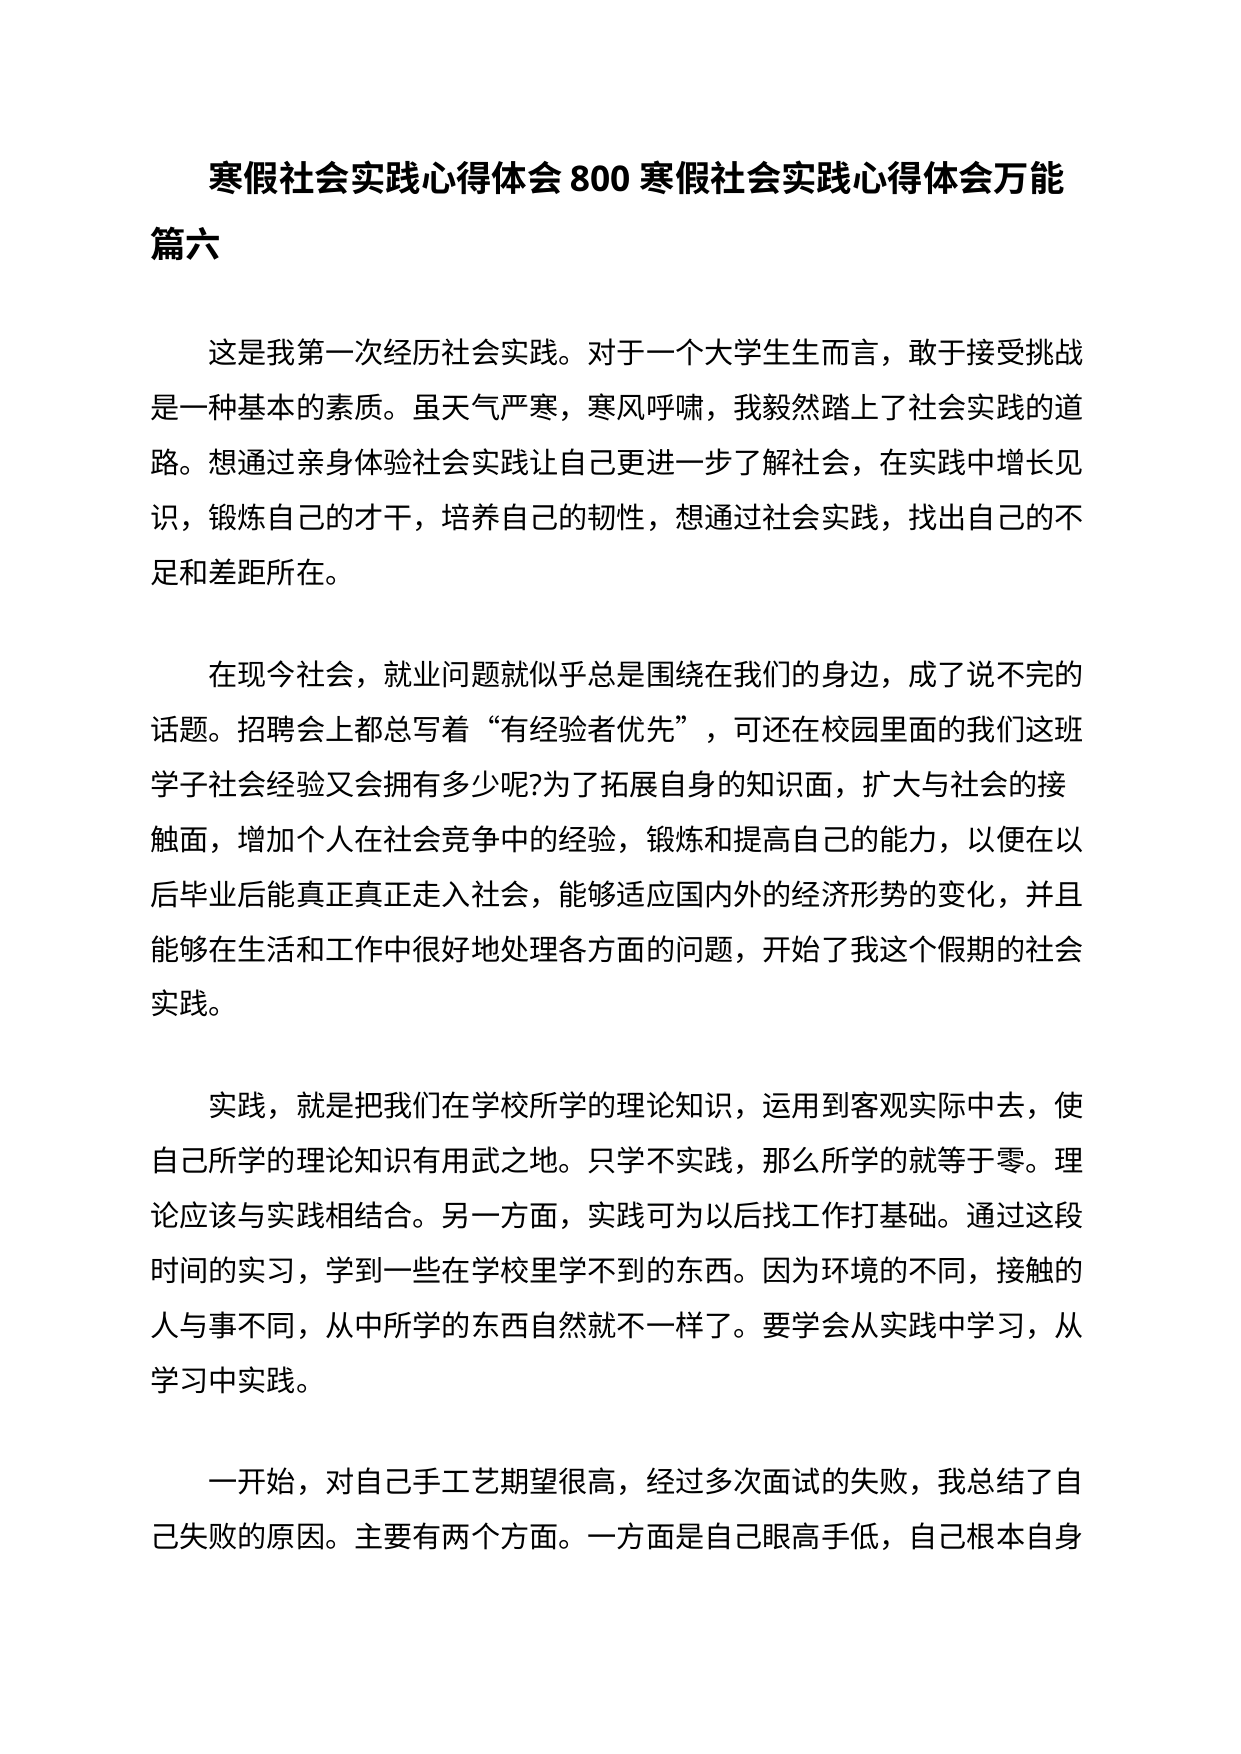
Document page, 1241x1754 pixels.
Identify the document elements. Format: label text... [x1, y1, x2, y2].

text 实践，就是把我们在学校所学的理论知识，运用到客观实际中去，使自己所学的理论知识有用武之地。只学不实践，那么所学的就等于零。理论应该与实践相结合。另一方面，实践可为以后找工作打基础。通过这段时间的实习，学到一些在学校里学不到的东西。因为环境的不同，接触的人与事不同，从中所学的东西自然就不一样了。要学会从实践中学习，从学习中实践。 [150, 1083, 1090, 1399]
text 在现今社会，就业问题就似乎总是围绕在我们的身边，成了说不完的话题。招聘会上都总写着“有经验者优先”，可还在校园里面的我们这班学子社会经验又会拥有多少呢?为了拓展自身的知识面，扩大与社会的接触面，增加个人在社会竞争中的经验，锻炼和提高自己的能力，以便在以后毕业后能真正真正走入社会，能够适应国内外的经济形势的变化，并且能够在生活和工作中很好地处理各方面的问题，开始了我这个假期的社会实践。 [150, 651, 1090, 1023]
text 寒假社会实践心得体会800 寒假社会实践心得体会万能篇六 [150, 150, 1090, 268]
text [150, 1459, 1090, 1556]
text 这是我第一次经历社会实践。对于一个大学生生而言，敢于接受挑战是一种基本的素质。虽天气严寒，寒风呼啸，我毅然踏上了社会实践的道路。想通过亲身体验社会实践让自己更进一步了解社会，在实践中增长见识，锻炼自己的才干，培养自己的韧性，想通过社会实践，找出自己的不足和差距所在。 [150, 330, 1090, 592]
